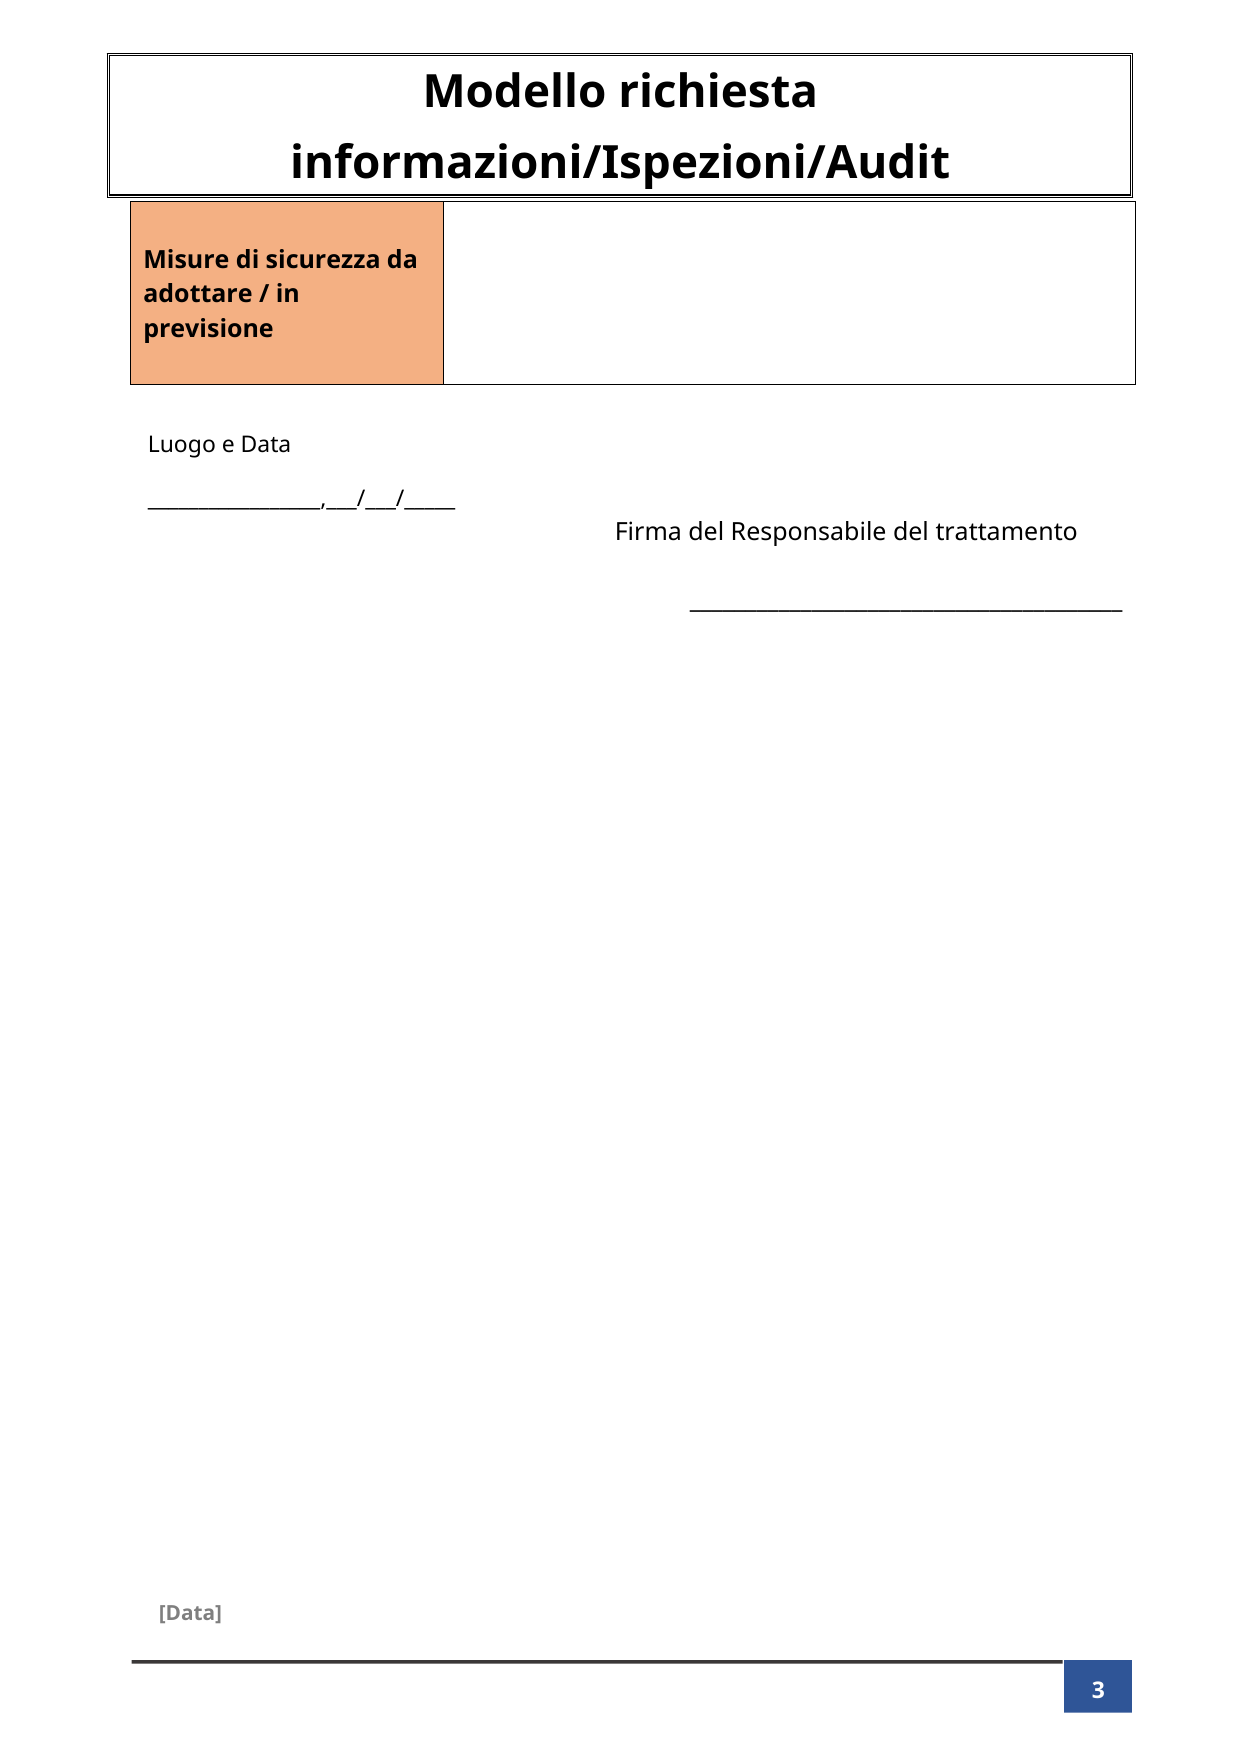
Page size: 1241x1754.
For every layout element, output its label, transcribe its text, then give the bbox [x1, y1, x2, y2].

text _______________________________________ [148, 581, 1122, 615]
table_cell [444, 202, 1135, 384]
text _________________,___/___/_____ [148, 482, 1122, 513]
text Luogo e Data [148, 428, 1122, 459]
text Firma del Responsabile del trattamento [148, 513, 1078, 547]
table_cell Misure di sicurezza da adottare / in previsione [131, 202, 443, 384]
